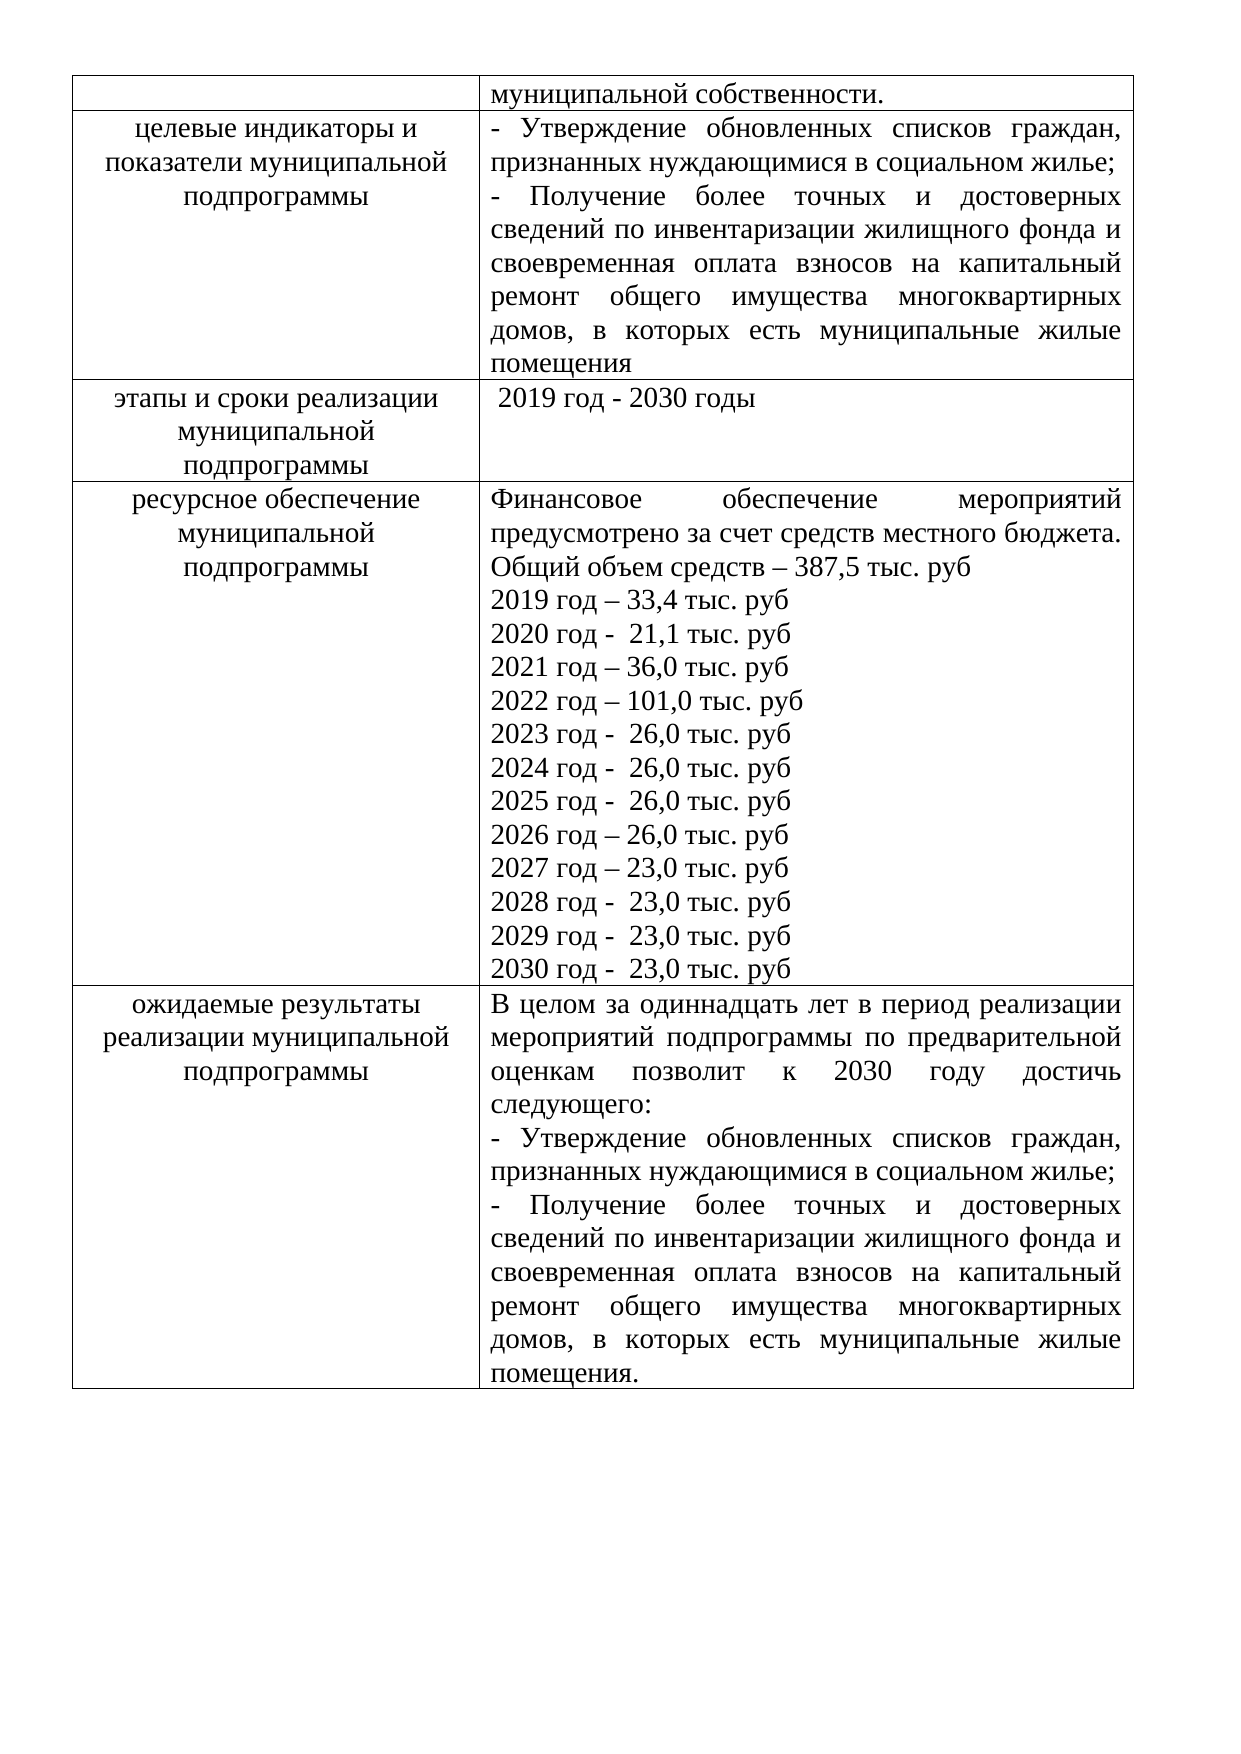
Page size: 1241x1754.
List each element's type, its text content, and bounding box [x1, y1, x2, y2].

table_cell 2019 год - 2030 годы [480, 380, 1133, 481]
table_cell целевые индикаторы и показатели муниципальной подпрограммы [73, 111, 479, 379]
table_cell - Утверждение обновленных списков граждан, признанных нуждающимися в социальном жилье; - Получение более точных и достоверных сведений по инвентаризации жилищного фонда и своевременная оплата взносов на капитальный ремонт общего имущества многоквартирных домов, в которых есть муниципальные жилые помещения [480, 111, 1133, 379]
table_cell В целом за одиннадцать лет в период реализации мероприятий подпрограммы по предварительной оценкам позволит к 2030 году достичь следующего: - Утверждение обновленных списков граждан, признанных нуждающимися в социальном жилье; - Получение более точных и достоверных сведений по инвентаризации жилищного фонда и своевременная оплата взносов на капитальный ремонт общего имущества многоквартирных домов, в которых есть муниципальные жилые помещения. [480, 986, 1133, 1388]
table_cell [73, 76, 479, 109]
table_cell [480, 76, 1133, 109]
table_cell ресурсное обеспечение муниципальной подпрограммы [73, 482, 479, 985]
table_cell этапы и сроки реализации муниципальной подпрограммы [73, 380, 479, 481]
table_cell ожидаемые результаты реализации муниципальной подпрограммы [73, 986, 479, 1388]
table_cell Финансовое обеспечение мероприятий предусмотрено за счет средств местного бюджета. Общий объем средств – 387,5 тыс. руб 2019 год – 33,4 тыс. руб 2020 год - 21,1 тыс. руб 2021 год – 36,0 тыс. руб 2022 год – 101,0 тыс. руб 2023 год - 26,0 тыс. руб 2024 год - 26,0 тыс. руб 2025 год - 26,0 тыс. руб 2026 год – 26,0 тыс. руб 2027 год – 23,0 тыс. руб 2028 год - 23,0 тыс. руб 2029 год - 23,0 тыс. руб 2030 год - 23,0 тыс. руб [480, 482, 1133, 985]
